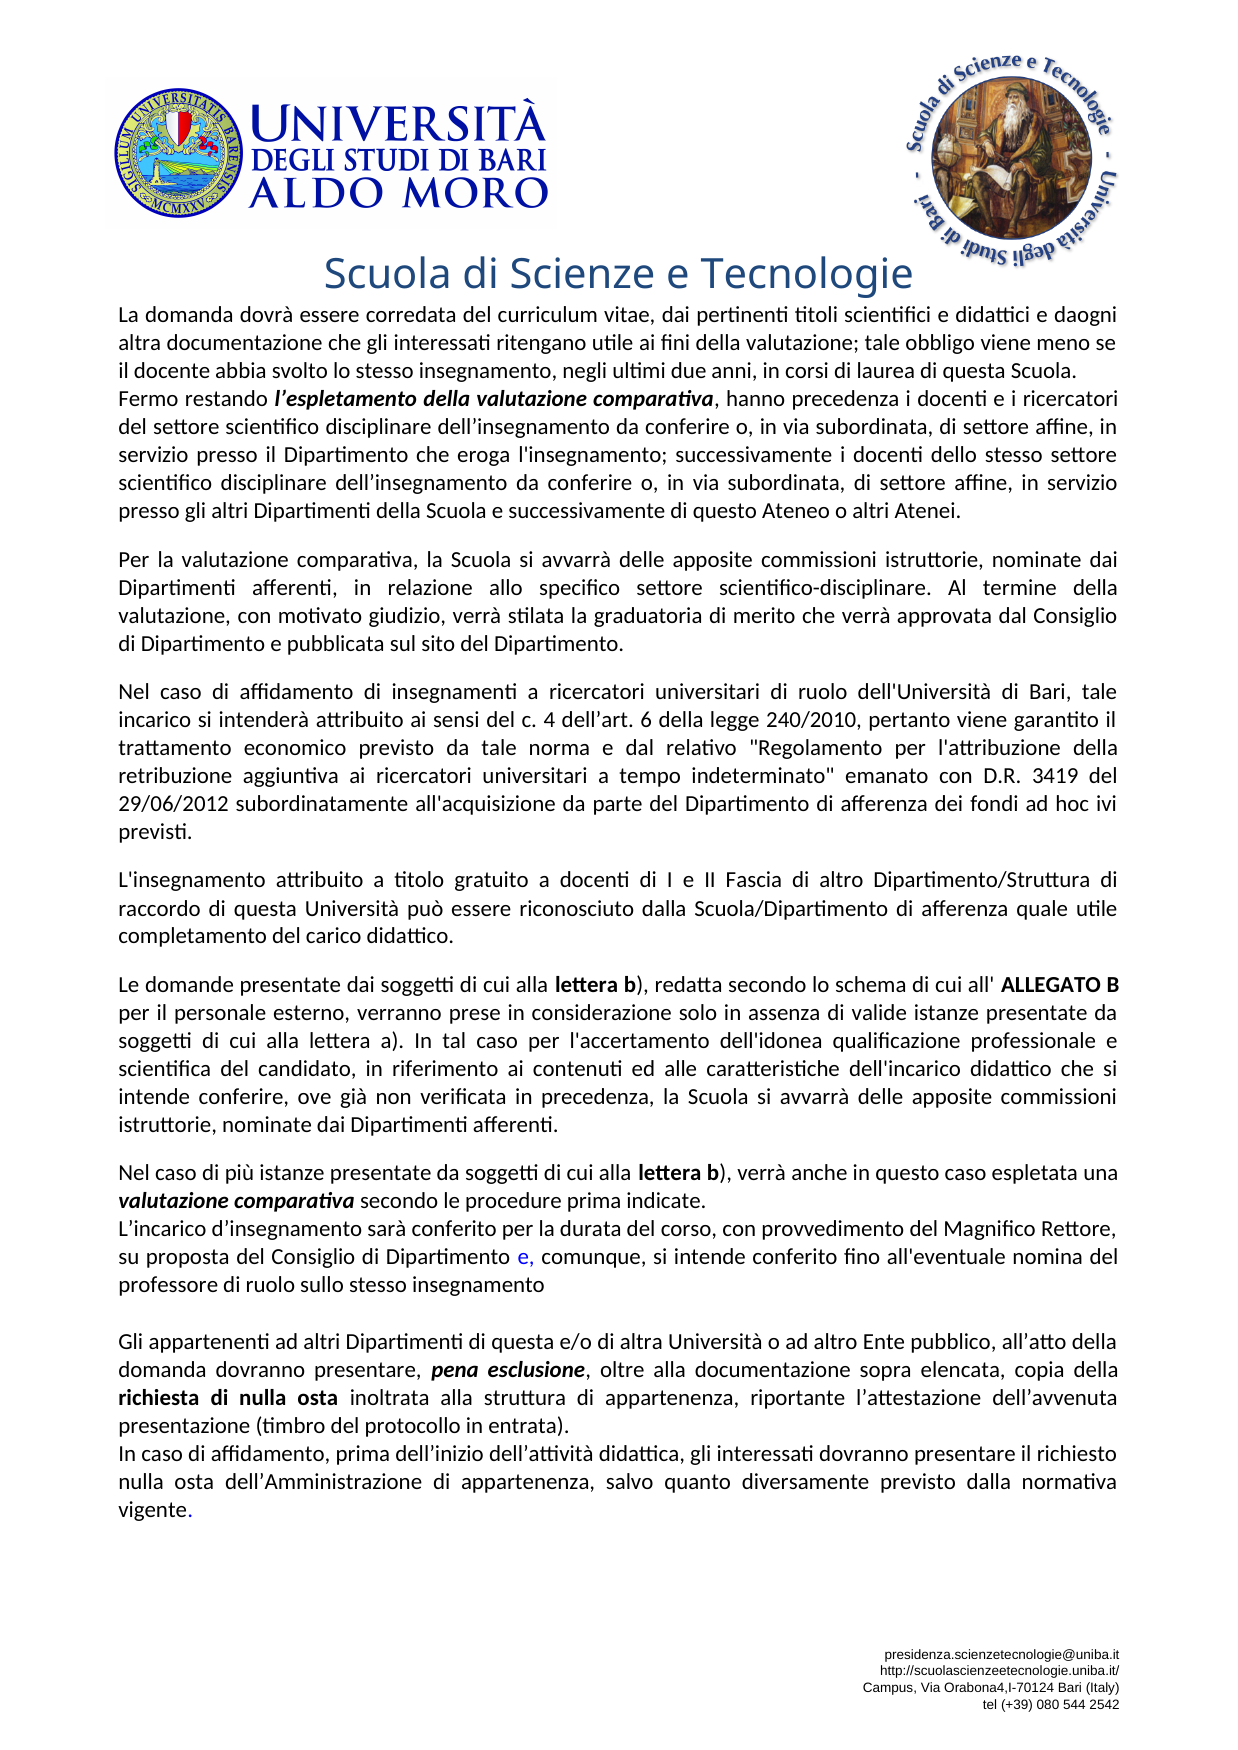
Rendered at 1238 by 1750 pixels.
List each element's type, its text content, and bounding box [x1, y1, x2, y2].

text Per la valutazione comparativa, la Scuola si avvarrà delle apposite commissioni istruttorie, nominate dai Dipartimenti afferenti, in relazione allo specifico settore scientifico-disciplinare. Al termine della valutazione, con motivato giudizio, verrà stilata la graduatoria di merito che verrà approvata dal Consiglio di Dipartimento e pubblicata sul sito del Dipartimento. [118, 545, 1119, 657]
text Fermo restando l’espletamento della valutazione comparativa, hanno precedenza i docenti e i ricercatori del settore scientifico disciplinare dell’insegnamento da conferire o, in via subordinata, di settore affine, in servizio presso il Dipartimento che eroga l'insegnamento; successivamente i docenti dello stesso settore scientifico disciplinare dell’insegnamento da conferire o, in via subordinata, di settore affine, in servizio presso gli altri Dipartimenti della Scuola e successivamente di questo Ateneo o altri Atenei. [118, 384, 1119, 524]
text La domanda dovrà essere corredata del curriculum vitae, dai pertinenti titoli scientifici e didattici e daogni altra documentazione che gli interessati ritengano utile ai fini della valutazione; tale obbligo viene meno se il docente abbia svolto lo stesso insegnamento, negli ultimi due anni, in corsi di laurea di questa Scuola. [118, 300, 1119, 384]
text Nel caso di affidamento di insegnamenti a ricercatori universitari di ruolo dell'Università di Bari, tale incarico si intenderà attribuito ai sensi del c. 4 dell’art. 6 della legge 240/2010, pertanto viene garantito il trattamento economico previsto da tale norma e dal relativo "Regolamento per l'attribuzione della retribuzione aggiuntiva ai ricercatori universitari a tempo indeterminato" emanato con D.R. 3419 del 29/06/2012 subordinatamente all'acquisizione da parte del Dipartimento di afferenza dei fondi ad hoc ivi previsti. [118, 677, 1119, 845]
text Nel caso di più istanze presentate da soggetti di cui alla lettera b), verrà anche in questo caso espletata una valutazione comparativa secondo le procedure prima indicate. [118, 1158, 1119, 1214]
text L'insegnamento attribuito a titolo gratuito a docenti di I e II Fascia di altro Dipartimento/Struttura di raccordo di questa Università può essere riconosciuto dalla Scuola/Dipartimento di afferenza quale utile completamento del carico didattico. [118, 866, 1119, 950]
text Le domande presentate dai soggetti di cui alla lettera b), redatta secondo lo schema di cui all' ALLEGATO B per il personale esterno, verranno prese in considerazione solo in assenza di valide istanze presentate da soggetti di cui alla lettera a). In tal caso per l'accertamento dell'idonea qualificazione professionale e scientifica del candidato, in riferimento ai contenuti ed alle caratteristiche dell'incarico didattico che si intende conferire, ove già non verificata in precedenza, la Scuola si avvarrà delle apposite commissioni istruttorie, nominate dai Dipartimenti afferenti. [118, 970, 1119, 1138]
picture [902, 52, 1121, 271]
text In caso di affidamento, prima dell’inizio dell’attività didattica, gli interessati dovranno presentare il richiesto nulla osta dell’Amministrazione di appartenenza, salvo quanto diversamente previsto dalla normativa vigente. [118, 1439, 1119, 1523]
text L’incarico d’insegnamento sarà conferito per la durata del corso, con provvedimento del Magnifico Rettore, su proposta del Consiglio di Dipartimento e, comunque, si intende conferito fino all'eventuale nomina del professore di ruolo sullo stesso insegnamento [118, 1214, 1119, 1298]
picture [105, 77, 557, 229]
text Gli appartenenti ad altri Dipartimenti di questa e/o di altra Università o ad altro Ente pubblico, all’atto della domanda dovranno presentare, pena esclusione, oltre alla documentazione sopra elencata, copia della richiesta di nulla osta inoltrata alla struttura di appartenenza, riportante l’attestazione dell’avvenuta presentazione (timbro del protocollo in entrata). [118, 1327, 1119, 1439]
